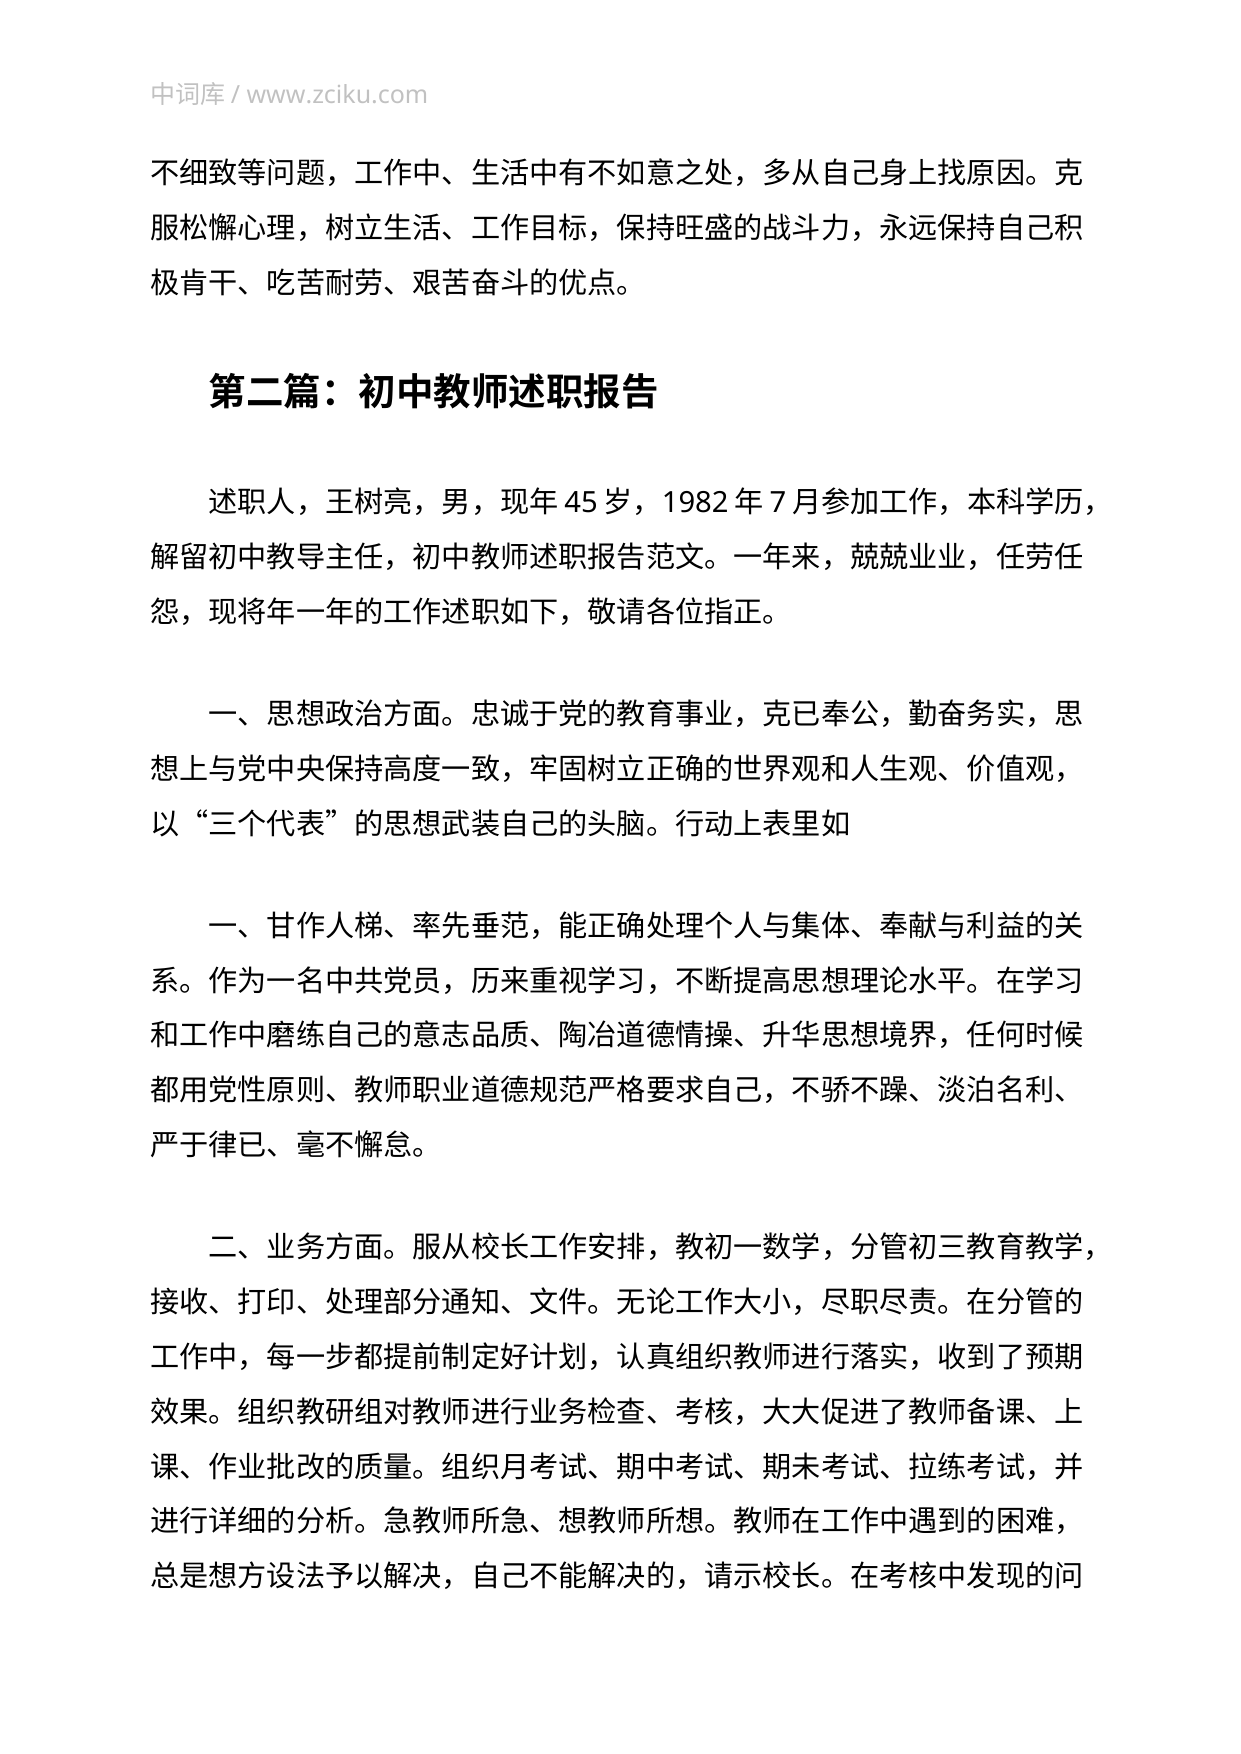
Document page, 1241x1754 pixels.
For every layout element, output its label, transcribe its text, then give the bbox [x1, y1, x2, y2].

text 一、思想政治方面。忠诚于党的教育事业，克已奉公，勤奋务实，思想上与党中央保持高度一致，牢固树立正确的世界观和人生观、价值观，以“三个代表”的思想武装自己的头脑。行动上表里如 [150, 691, 1090, 843]
text 第二篇：初中教师述职报告 [150, 362, 1090, 416]
text 述职人，王树亮，男，现年45岁，1982年7月参加工作，本科学历，解留初中教导主任，初中教师述职报告范文。一年来，兢兢业业，任劳任怨，现将年一年的工作述职如下，敬请各位指正。 [150, 479, 1090, 631]
text 一、甘作人梯、率先垂范，能正确处理个人与集体、奉献与利益的关系。作为一名中共党员，历来重视学习，不断提高思想理论水平。在学习和工作中磨练自己的意志品质、陶冶道德情操、升华思想境界，任何时候都用党性原则、教师职业道德规范严格要求自己，不骄不躁、淡泊名利、严于律已、毫不懈怠。 [150, 902, 1090, 1164]
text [150, 1223, 1090, 1595]
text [150, 150, 1090, 302]
